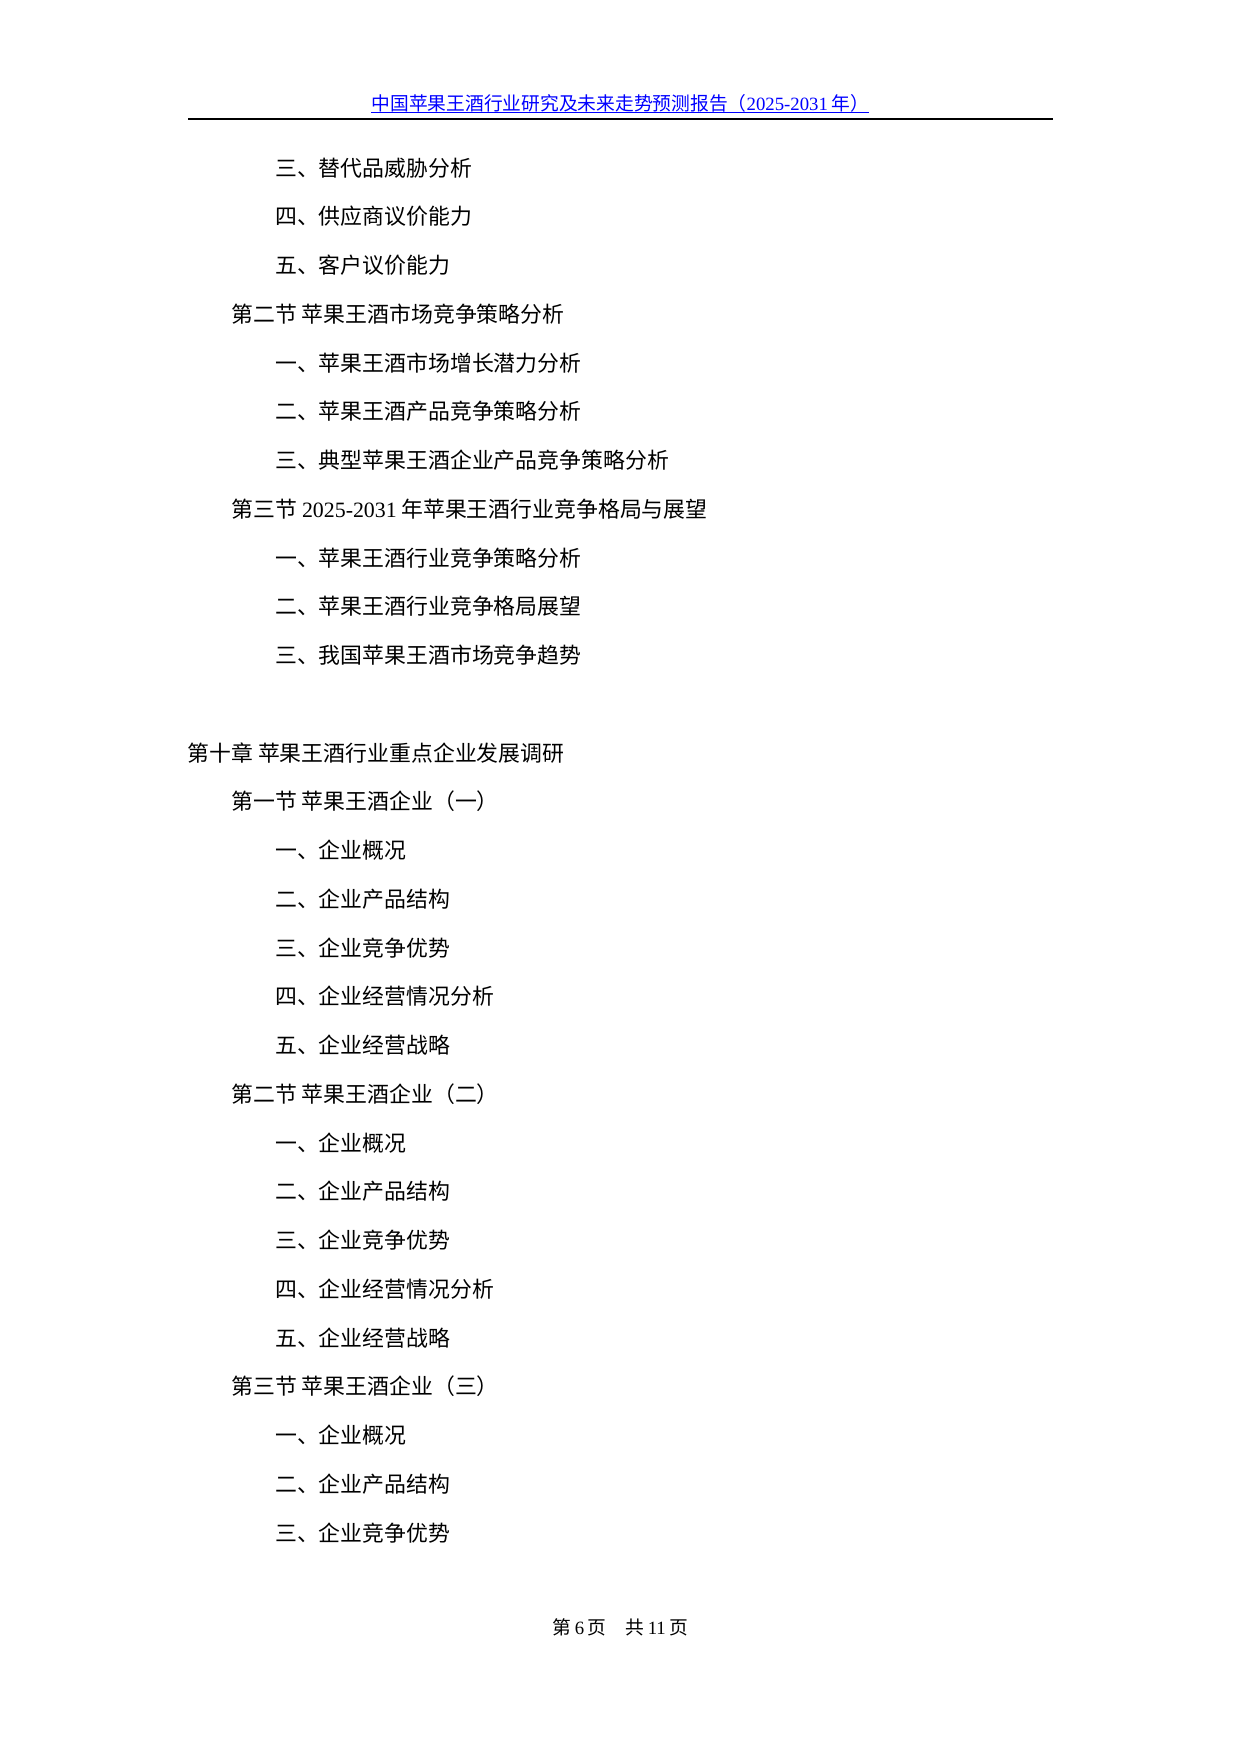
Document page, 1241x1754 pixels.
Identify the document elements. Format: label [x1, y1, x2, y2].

text [187, 150, 1053, 1548]
